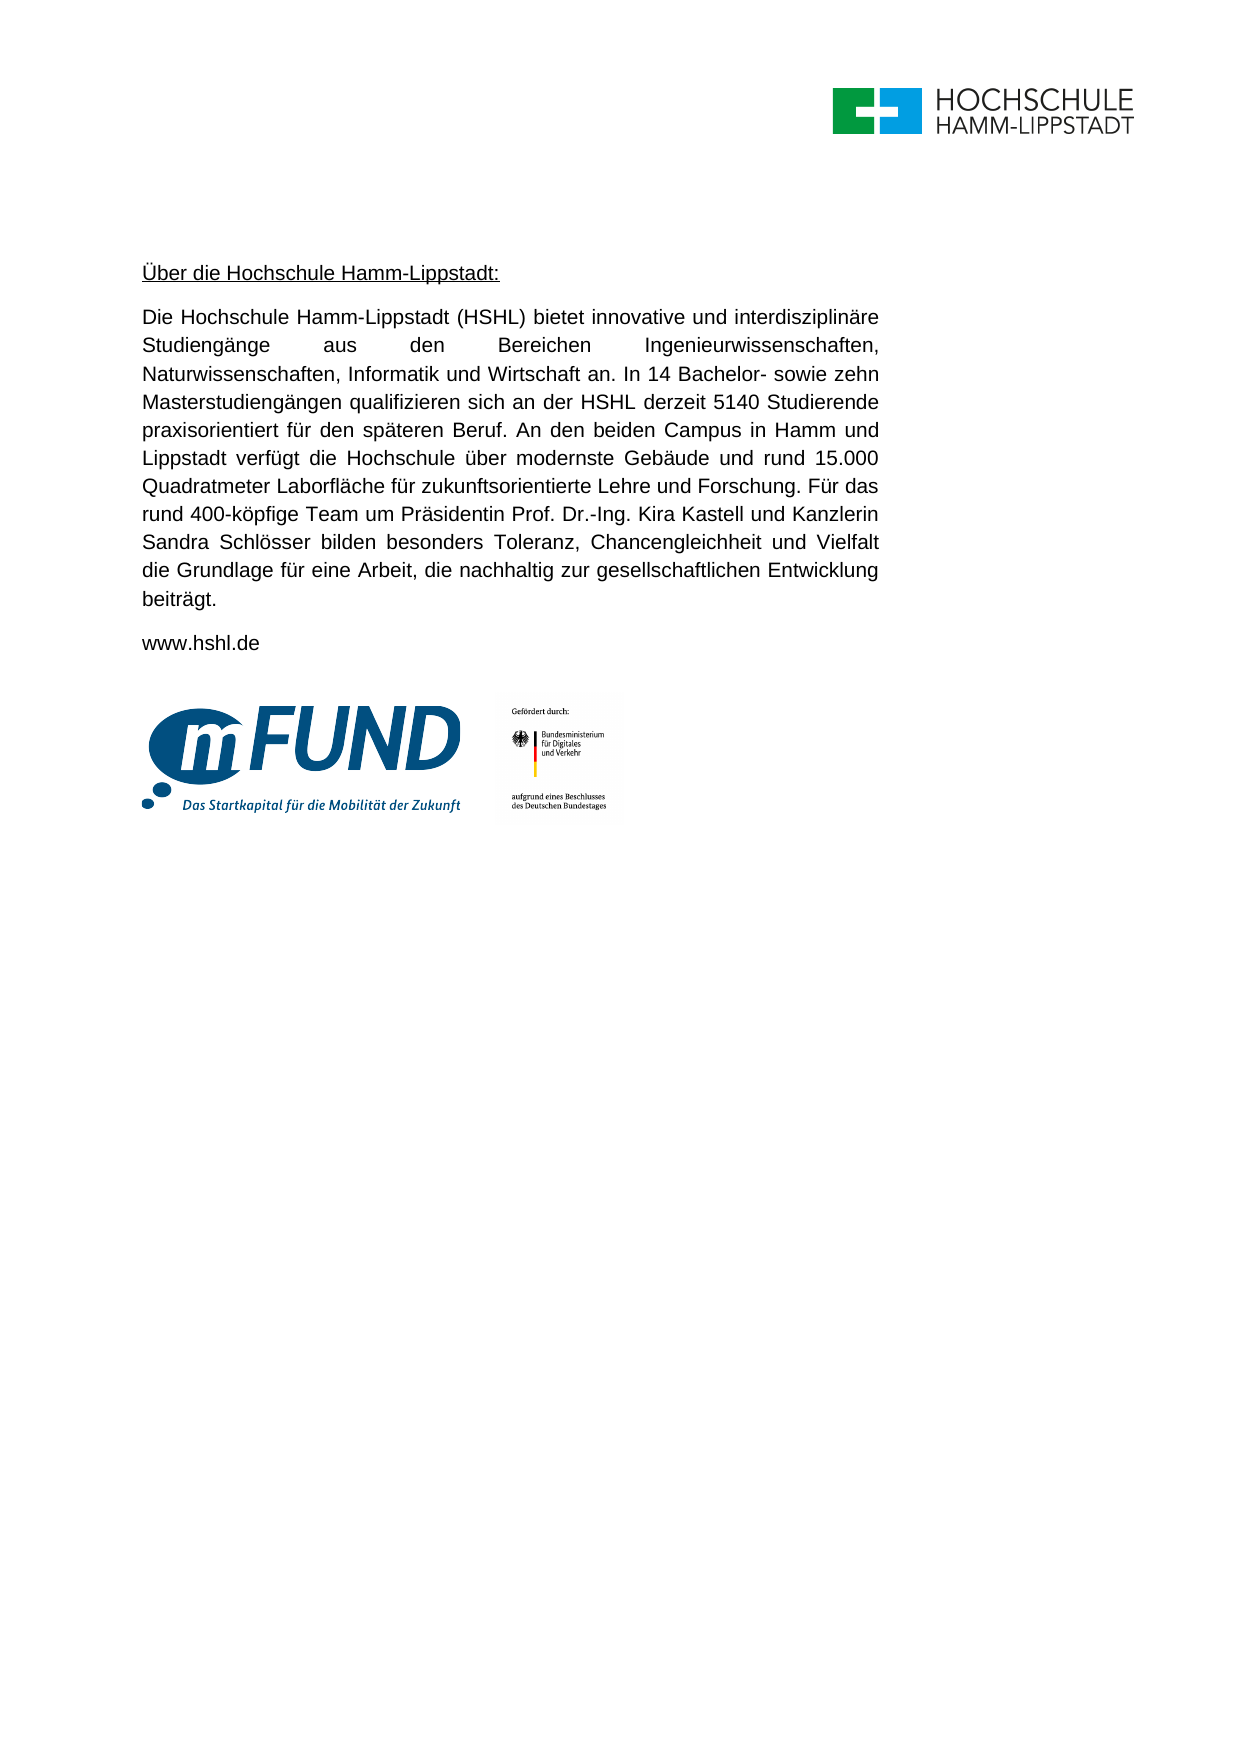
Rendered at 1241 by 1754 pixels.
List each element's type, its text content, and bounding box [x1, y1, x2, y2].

text Über die Hochschule Hamm-Lippstadt: [142, 257, 880, 286]
picture [923, 88, 1134, 134]
text Die Hochschule Hamm-Lippstadt (HSHL) bietet innovative und interdisziplinäre Studiengänge aus den Bereichen Ingenieurwissenschaften, Naturwissenschaften, Informatik und Wirtschaft an. In 14 Bachelor- sowie zehn Masterstudiengängen qualifizieren sich an der HSHL derzeit 5140 Studierende praxisorientiert für den späteren Beruf. An den beiden Campus in Hamm und Lippstadt verfügt die Hochschule über modernste Gebäude und rund 15.000 Quadratmeter Laborfläche für zukunftsorientierte Lehre und Forschung. Für das rund 400-köpfige Team um Präsidentin Prof. Dr.-Ing. Kira Kastell und Kanzlerin Sandra Schlösser bilden besonders Toleranz, Chancengleichheit und Vielfalt die Grundlage für eine Arbeit, die nachhaltig zur gesellschaftlichen Entwicklung beiträgt. [142, 302, 880, 612]
picture [494, 692, 624, 825]
text www.hshl.de [142, 628, 880, 656]
picture [832, 88, 897, 134]
picture [141, 706, 461, 813]
